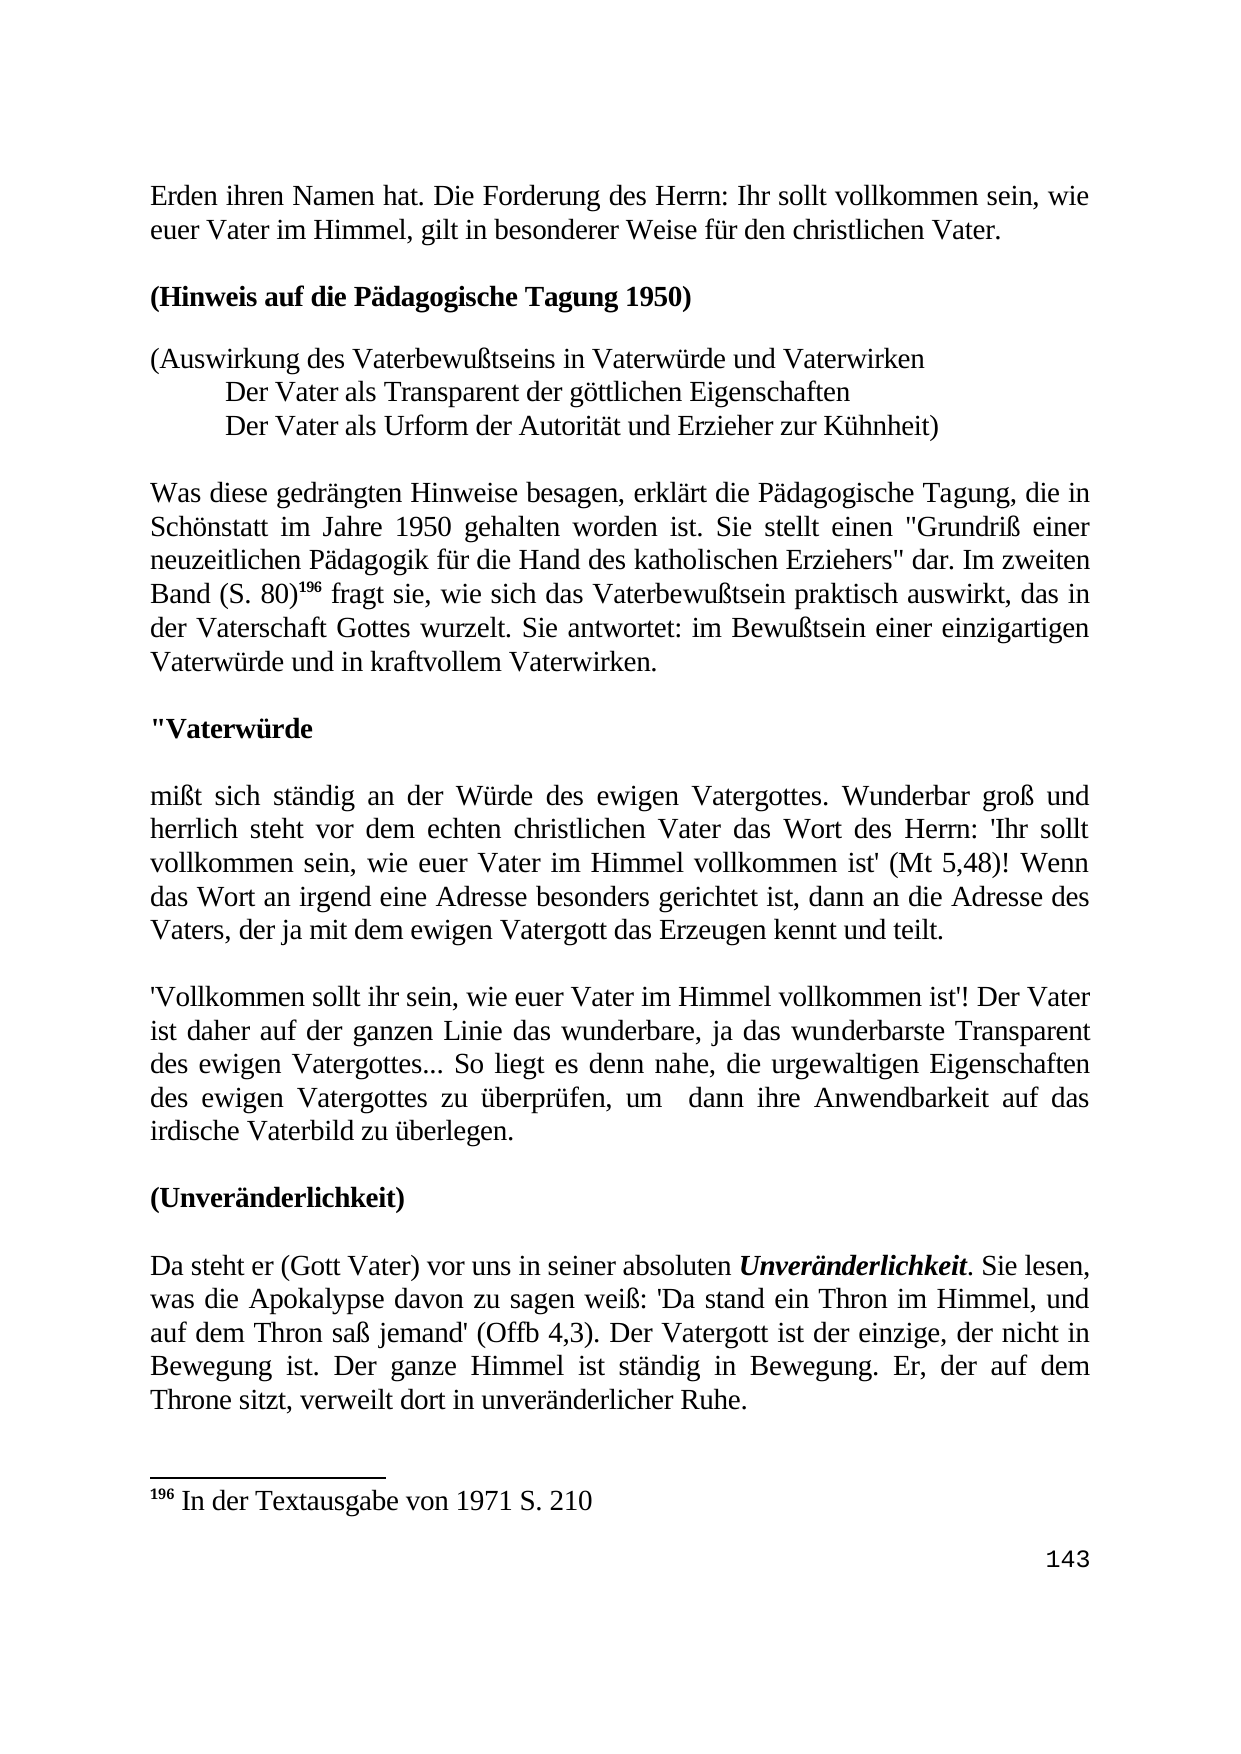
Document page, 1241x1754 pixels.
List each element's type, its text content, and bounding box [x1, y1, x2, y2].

text (Auswirkung des Vaterbewußtseins in Vaterwürde und Vaterwirken [150, 341, 1090, 375]
text Der Vater als Transparent der göttlichen Eigenschaften [150, 375, 1090, 408]
text (Unveränderlichkeit) [150, 1181, 1090, 1214]
text (Hinweis auf die Pädagogische Tagung 1950) [150, 279, 1090, 313]
text mißt sich ständig an der Würde des ewigen Vatergottes. Wunderbar groß und herrlich steht vor dem echten christlichen Vater das Wort des Herrn: 'Ihr sollt vollkommen sein, wie euer Vater im Himmel vollkommen ist' (Mt 5,48)! Wenn das Wort an irgend eine Adresse besonders gerichtet ist, dann an die Adresse des Vaters, der ja mit dem ewigen Vatergott das Erzeugen kennt und teilt. [150, 778, 1090, 946]
text "Vaterwürde [150, 711, 1090, 745]
text Was diese gedrängten Hinweise besagen, erklärt die Pädagogische Tagung, die in Schönstatt im Jahre 1950 gehalten worden ist. Sie stellt einen "Grundriß einer neuzeitlichen Pädagogik für die Hand des katholischen Erziehers" dar. Im zweiten Band (S. 80) fragt sie, wie sich das Vaterbewußtsein praktisch auswirkt, das in der Vaterschaft Gottes wurzelt. Sie antwortet: im Bewußtsein einer einzigartigen Vaterwürde und in kraftvollem Vaterwirken. [150, 475, 1090, 678]
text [150, 178, 1090, 246]
text Der Vater als Urform der Autorität und Erzieher zur Kühnheit) [150, 408, 1090, 442]
text 'Vollkommen sollt ihr sein, wie euer Vater im Himmel vollkommen ist'! Der Vater ist daher auf der ganzen Linie das wunderbare, ja das wunderbarste Transparent des ewigen Vatergottes... So liegt es denn nahe, die urgewaltigen Eigenschaften des ewigen Vatergottes zu überprüfen, um dann ihre Anwendbarkeit auf das irdische Vaterbild zu überlegen. [150, 979, 1090, 1147]
text Da steht er (Gott Vater) vor uns in seiner absoluten Unveränderlichkeit. Sie lesen, was die Apokalypse davon zu sagen weiß: 'Da stand ein Thron im Himmel, und auf dem Thron saß jemand' (Offb 4,3). Der Vatergott ist der einzige, der nicht in Bewegung ist. Der ganze Himmel ist ständig in Bewegung. Er, der auf dem Throne sitzt, verweilt dort in unveränderlicher Ruhe. [150, 1248, 1090, 1416]
